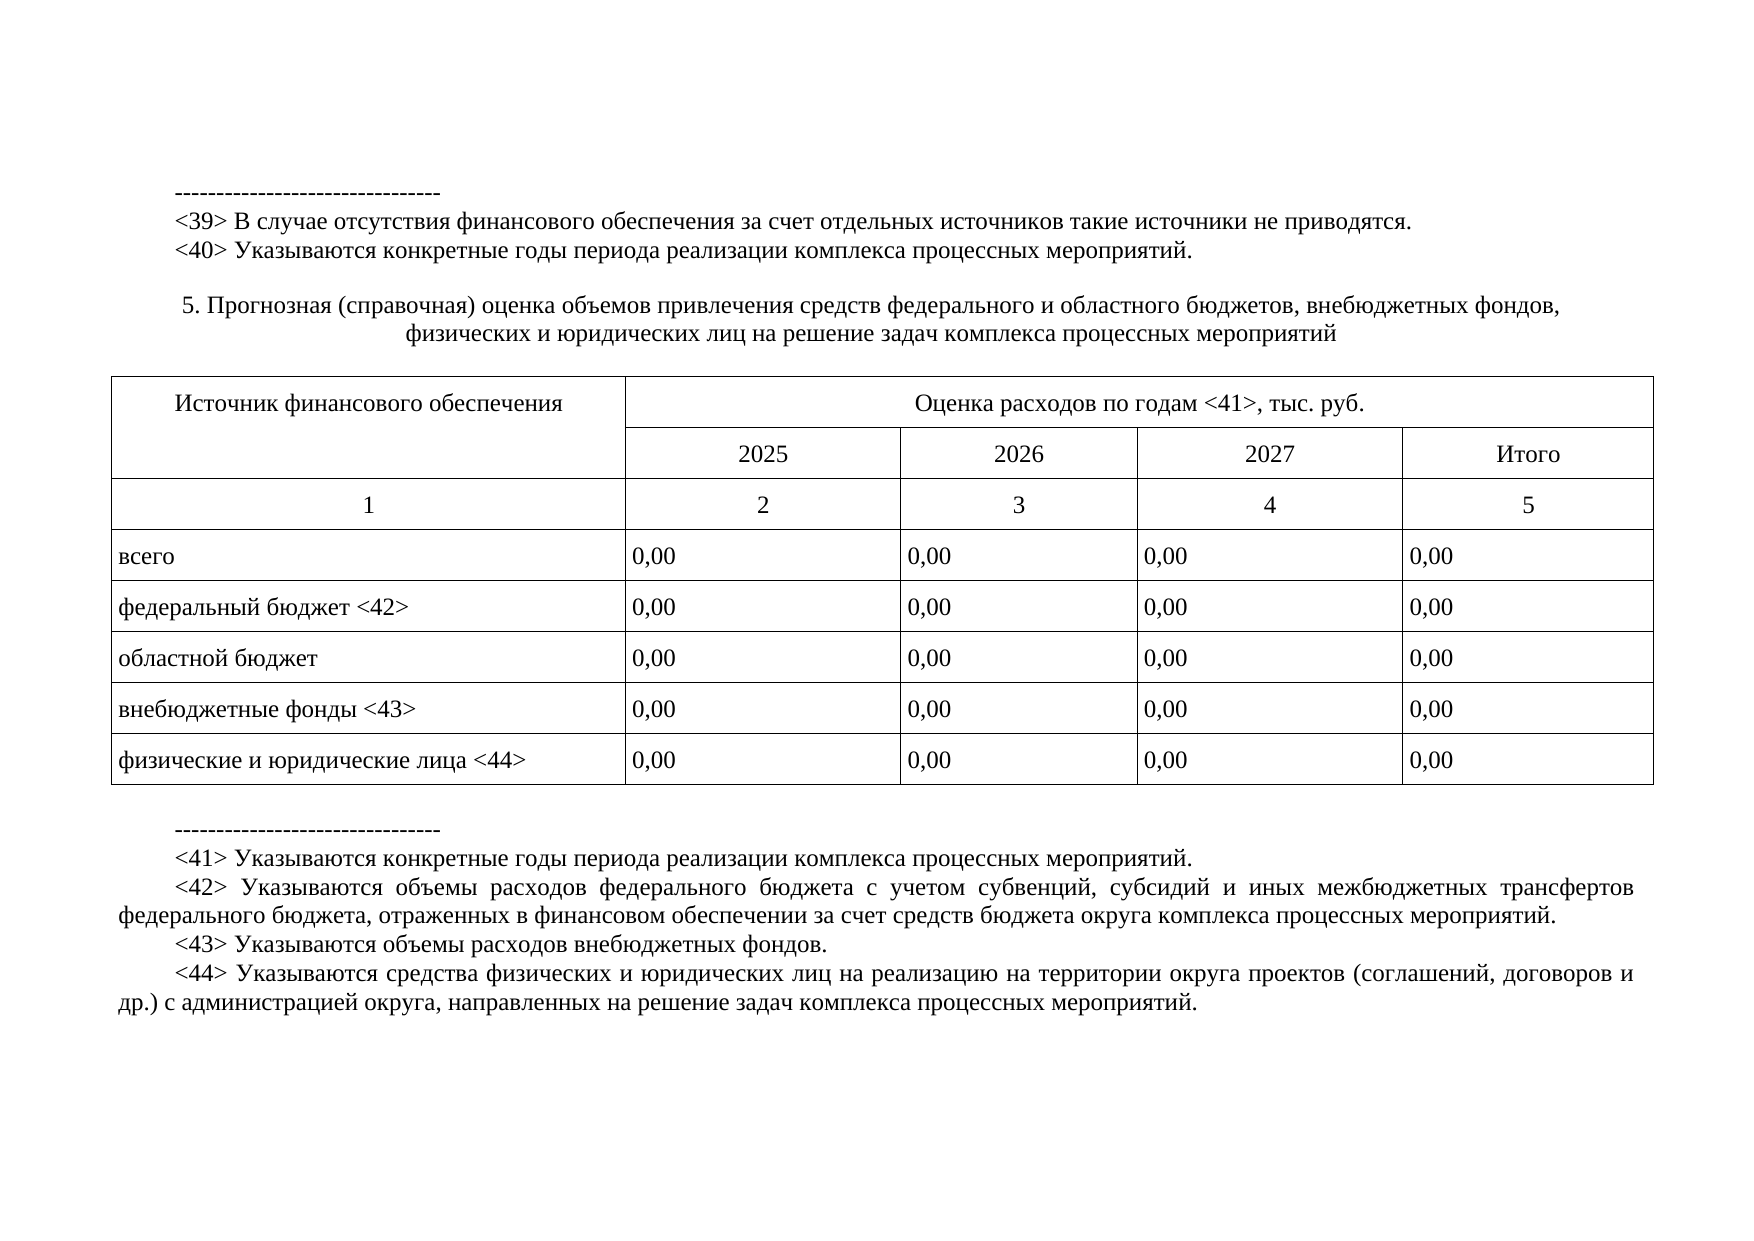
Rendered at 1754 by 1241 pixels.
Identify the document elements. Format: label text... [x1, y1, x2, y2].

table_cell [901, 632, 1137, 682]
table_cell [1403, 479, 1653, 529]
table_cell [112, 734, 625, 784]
text <44> Указываются средства физических и юридических лиц на реализацию на территории округа проектов (соглашений, договоров и др.) с администрацией округа, направленных на решение задач комплекса процессных мероприятий. [118, 958, 1636, 1015]
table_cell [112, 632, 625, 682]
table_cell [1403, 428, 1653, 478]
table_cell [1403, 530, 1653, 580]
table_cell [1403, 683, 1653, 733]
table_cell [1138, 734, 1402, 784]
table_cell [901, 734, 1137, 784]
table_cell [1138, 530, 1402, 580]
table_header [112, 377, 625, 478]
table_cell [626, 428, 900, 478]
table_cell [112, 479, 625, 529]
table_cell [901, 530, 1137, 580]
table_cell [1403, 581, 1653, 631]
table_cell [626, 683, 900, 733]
text 5. Прогнозная (справочная) оценка объемов привлечения средств федерального и областного бюджетов, внебюджетных фондов, физических и юридических лиц на решение задач комплекса процессных мероприятий [177, 290, 1565, 347]
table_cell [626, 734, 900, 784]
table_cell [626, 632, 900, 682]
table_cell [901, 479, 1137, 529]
text <40> Указываются конкретные годы периода реализации комплекса процессных мероприятий. [118, 235, 1636, 263]
text -------------------------------- [118, 177, 1636, 206]
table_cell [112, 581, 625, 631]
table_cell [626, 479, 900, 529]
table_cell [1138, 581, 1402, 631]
text <39> В случае отсутствия финансового обеспечения за счет отдельных источников такие источники не приводятся. [118, 206, 1636, 235]
text <41> Указываются конкретные годы периода реализации комплекса процессных мероприятий. [118, 843, 1636, 872]
text <43> Указываются объемы расходов внебюджетных фондов. [118, 929, 1636, 958]
text <42> Указываются объемы расходов федерального бюджета с учетом субвенций, субсидий и иных межбюджетных трансфертов федерального бюджета, отраженных в финансовом обеспечении за счет средств бюджета округа комплекса процессных мероприятий. [118, 872, 1636, 929]
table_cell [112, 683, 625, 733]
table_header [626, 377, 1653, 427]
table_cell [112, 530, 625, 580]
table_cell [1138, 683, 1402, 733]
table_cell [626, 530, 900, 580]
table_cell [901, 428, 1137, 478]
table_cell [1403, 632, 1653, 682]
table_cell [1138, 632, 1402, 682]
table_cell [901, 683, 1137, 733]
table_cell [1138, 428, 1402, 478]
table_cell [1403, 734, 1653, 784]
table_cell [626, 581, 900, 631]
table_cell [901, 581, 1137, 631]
text -------------------------------- [118, 814, 1636, 843]
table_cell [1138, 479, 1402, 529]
